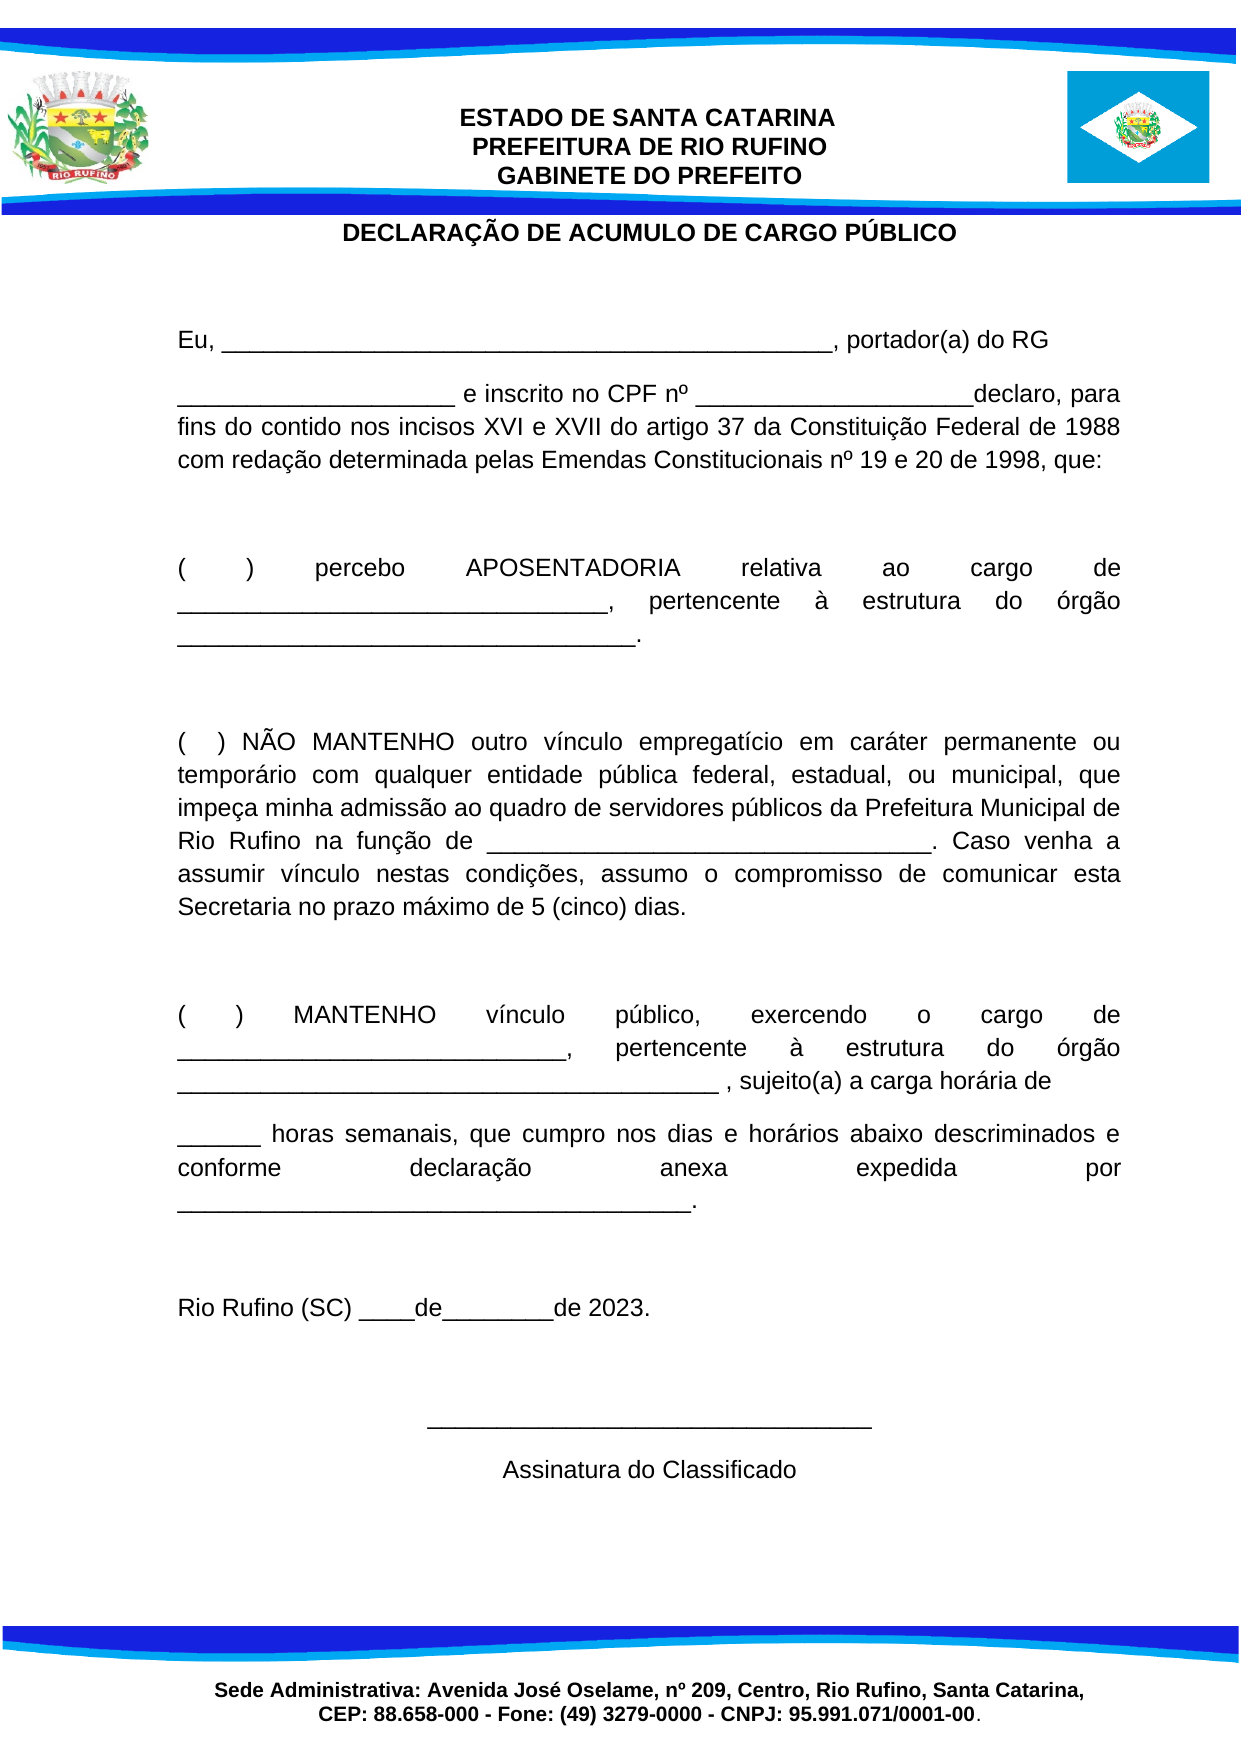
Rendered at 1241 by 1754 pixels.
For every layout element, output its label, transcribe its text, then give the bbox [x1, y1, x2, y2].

text Eu, ____________________________________________, portador(a) do RG [177, 325, 1122, 354]
text Rio Rufino (SC) ____de________de 2023. [177, 1293, 1122, 1322]
picture [0, 28, 1236, 54]
text Assinatura do Classificado [177, 1455, 1122, 1483]
text ________________________________ [177, 1401, 1122, 1430]
text ____________________ e inscrito no CPF nº ____________________declaro, para fins do contido nos incisos XVI e XVII do artigo 37 da Constituição Federal de 1988 com redação determinada pelas Emendas Constitucionais nº 19 e 20 de 1998, que: [177, 379, 1122, 474]
picture [0, 45, 1241, 215]
picture [2, 1626, 1239, 1653]
text ( ) MANTENHO vínculo público, exercendo o cargo de ____________________________, pertencente à estrutura do órgão _______________________________________ , sujeito(a) a carga horária de [177, 999, 1122, 1094]
text DECLARAÇÃO DE ACUMULO DE CARGO PÚBLICO [177, 218, 1122, 246]
picture [2, 1644, 1239, 1754]
text ( ) percebo APOSENTADORIA relativa ao cargo de _______________________________, pertencente à estrutura do órgão _________________________________. [177, 553, 1122, 648]
text ( ) NÃO MANTENHO outro vínculo empregatício em caráter permanente ou temporário com qualquer entidade pública federal, estadual, ou municipal, que impeça minha admissão ao quadro de servidores públicos da Prefeitura Municipal de Rio Rufino na função de ________________________________. Caso venha a assumir vínculo nestas condições, assumo o compromisso de comunicar esta Secretaria no prazo máximo de 5 (cinco) dias. [177, 727, 1122, 921]
text ______ horas semanais, que cumpro nos dias e horários abaixo descriminados e conforme declaração anexa expedida por _____________________________________. [177, 1119, 1122, 1214]
